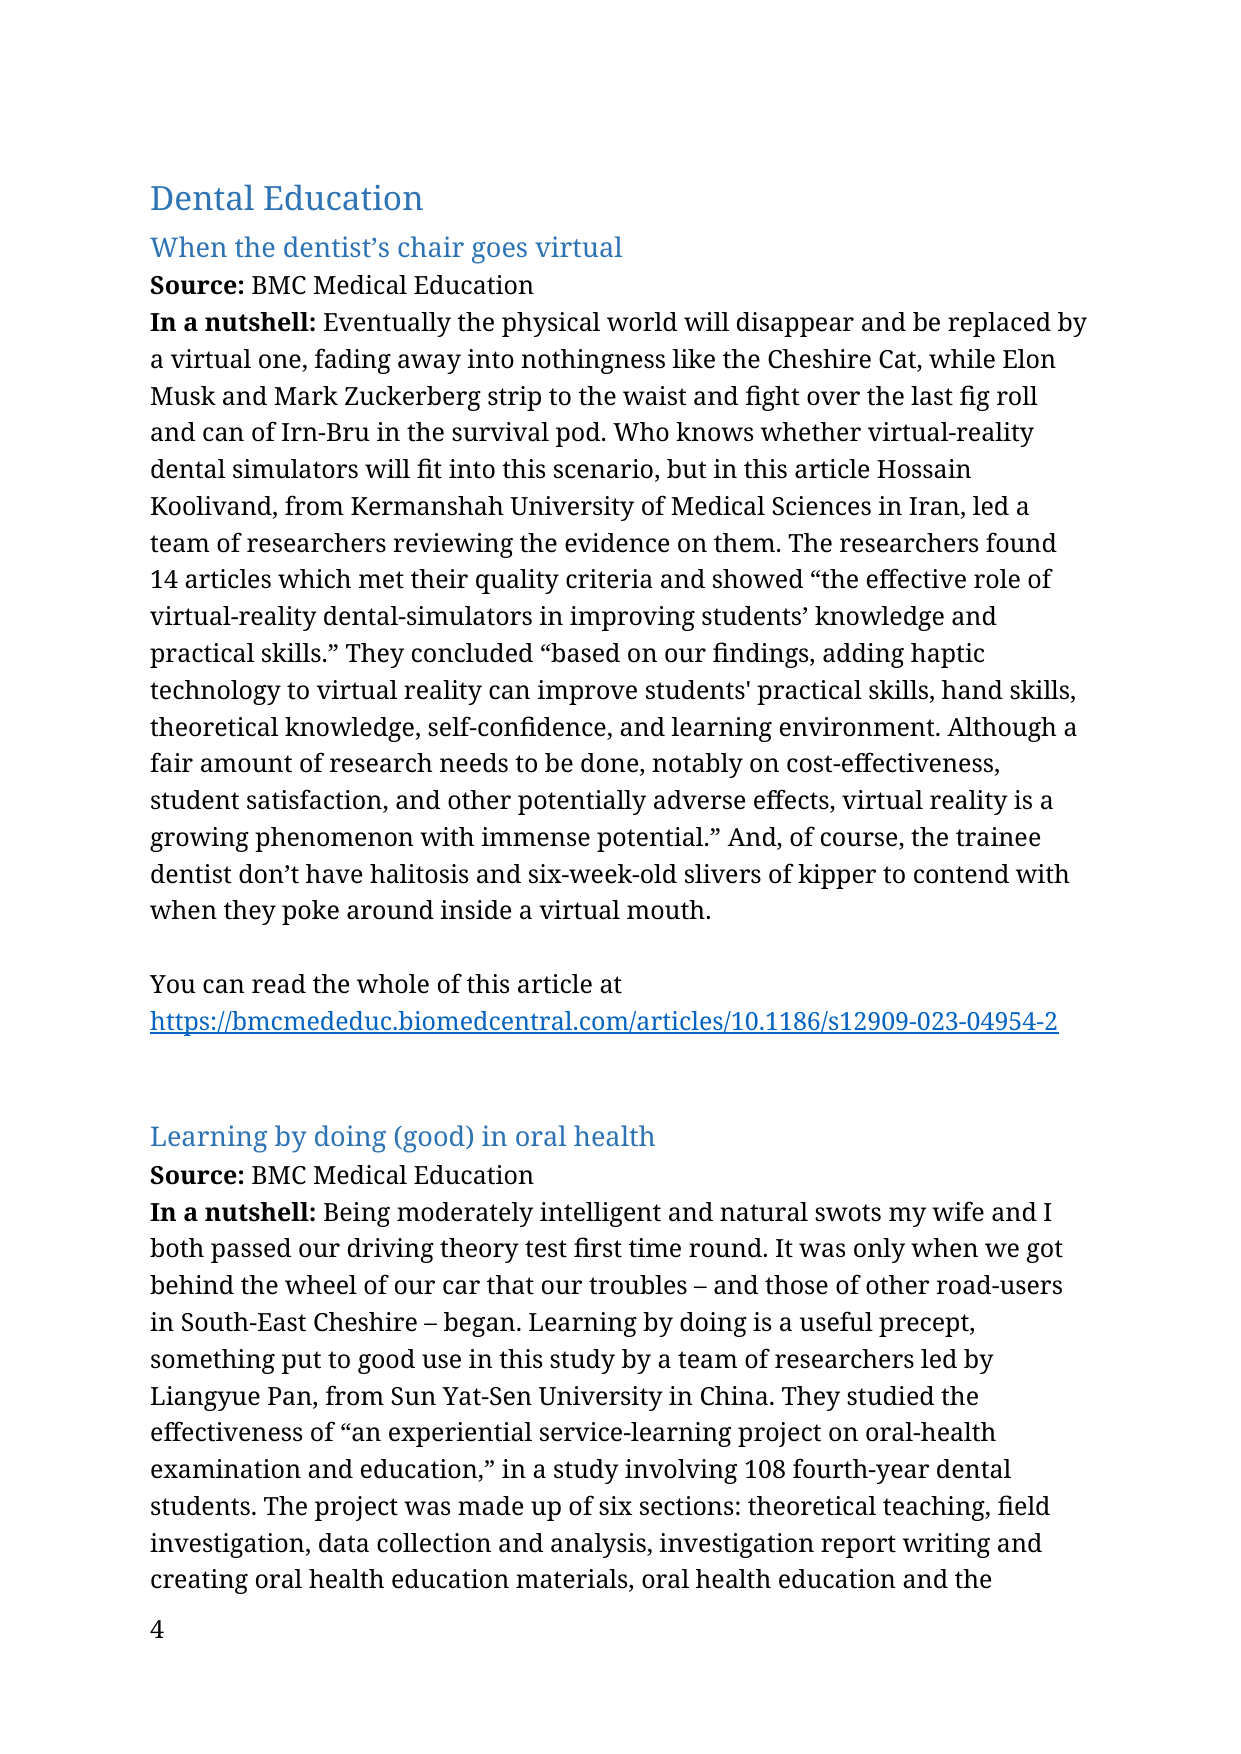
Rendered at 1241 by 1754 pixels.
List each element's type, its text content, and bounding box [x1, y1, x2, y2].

subtitle Dental Education [150, 175, 1090, 220]
text Source: BMC Medical Education [150, 1158, 1090, 1192]
text In a nutshell: Eventually the physical world will disappear and be replaced by a virtual one, fading away into nothingness like the Cheshire Cat, while Elon Musk and Mark Zuckerberg strip to the waist and fight over the last fig roll and can of Irn-Bru in the survival pod. Who knows whether virtual-reality dental simulators will fit into this scenario, but in this article Hossain Koolivand, from Kermanshah University of Medical Sciences in Iran, led a team of researchers reviewing the evidence on them. The researchers found 14 articles which met their quality criteria and showed “the effective role of virtual-reality dental-simulators in improving students’ knowledge and practical skills.” They concluded “based on our findings, adding haptic technology to virtual reality can improve students' practical skills, hand skills, theoretical knowledge, self-confidence, and learning environment. Although a fair amount of research needs to be done, notably on cost-effectiveness, student satisfaction, and other potentially adverse effects, virtual reality is a growing phenomenon with immense potential.” And, of course, the trainee dentist don’t have halitosis and six-week-old slivers of kipper to contend with when they poke around inside a virtual mouth. [150, 305, 1090, 927]
subtitle Learning by doing (good) in oral health [150, 1118, 1090, 1155]
text You can read the whole of this article at [150, 967, 1090, 1001]
text Source: BMC Medical Education [150, 268, 1090, 302]
text https://bmcmededuc.biomedcentral.com/articles/10.1186/s12909-023-04954-2 [150, 1003, 1090, 1037]
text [150, 1194, 1090, 1596]
subtitle When the dentist’s chair goes virtual [150, 228, 1090, 265]
